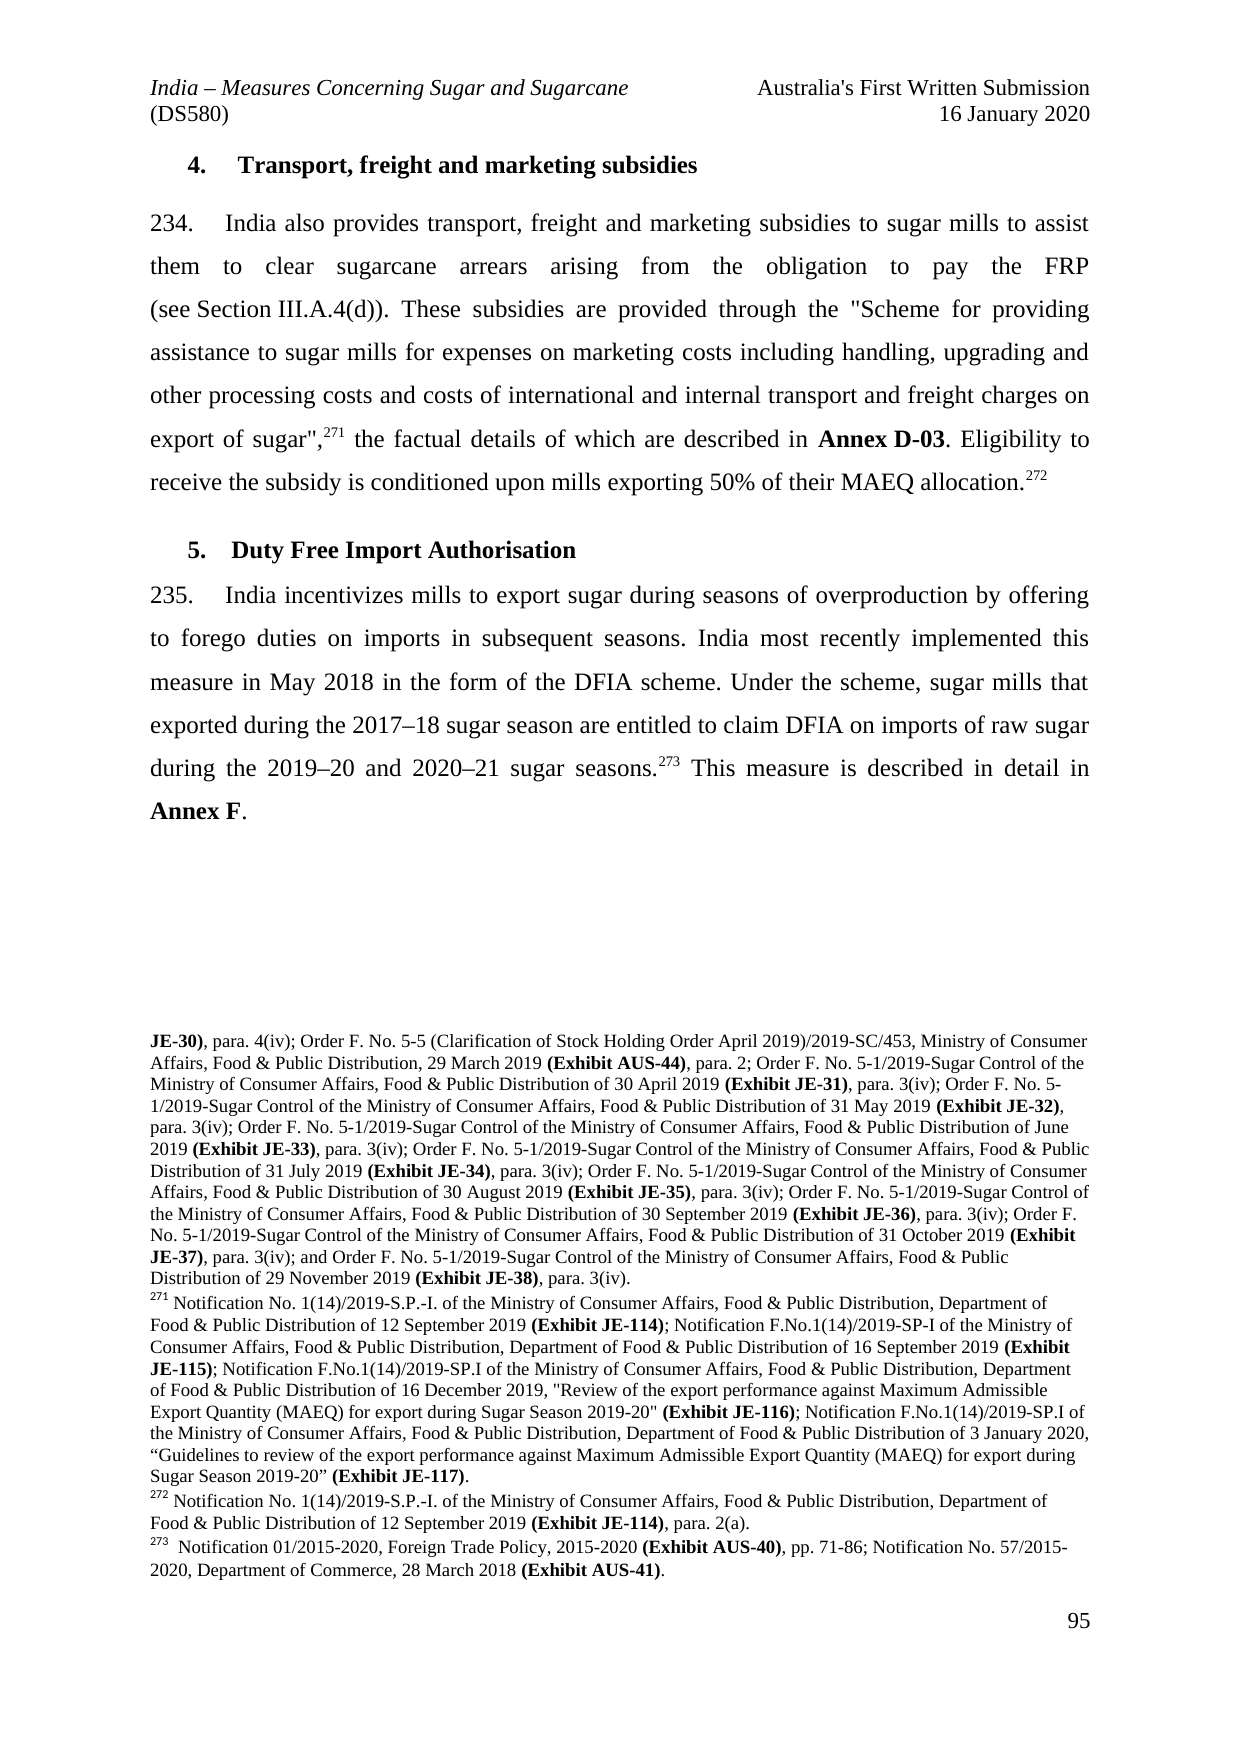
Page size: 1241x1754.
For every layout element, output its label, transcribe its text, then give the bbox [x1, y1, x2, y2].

subtitle Duty Free Import Authorisation [187, 535, 1090, 564]
subtitle Transport, freight and marketing subsidies [187, 150, 1090, 179]
list India incentivizes mills to export sugar during seasons of overproduction by offering to forego duties on imports in subsequent seasons. India most recently implemented this measure in May 2018 in the form of the DFIA scheme. Under the scheme, sugar mills that exported during the 2017–18 sugar season are entitled to claim DFIA on imports of raw sugar during the 2019–20 and 2020–21 sugar seasons. This measure is described in detail in Annex F. [150, 580, 1090, 825]
list India also provides transport, freight and marketing subsidies to sugar mills to assist them to clear sugarcane arrears arising from the obligation to pay the FRP (see Section III.A.4(d)). These subsidies are provided through the "Scheme for providing assistance to sugar mills for expenses on marketing costs including handling, upgrading and other processing costs and costs of international and internal transport and freight charges on export of sugar", the factual details of which are described in Annex D-03. Eligibility to receive the subsidy is conditioned upon mills exporting 50% of their MAEQ allocation. [150, 208, 1090, 496]
